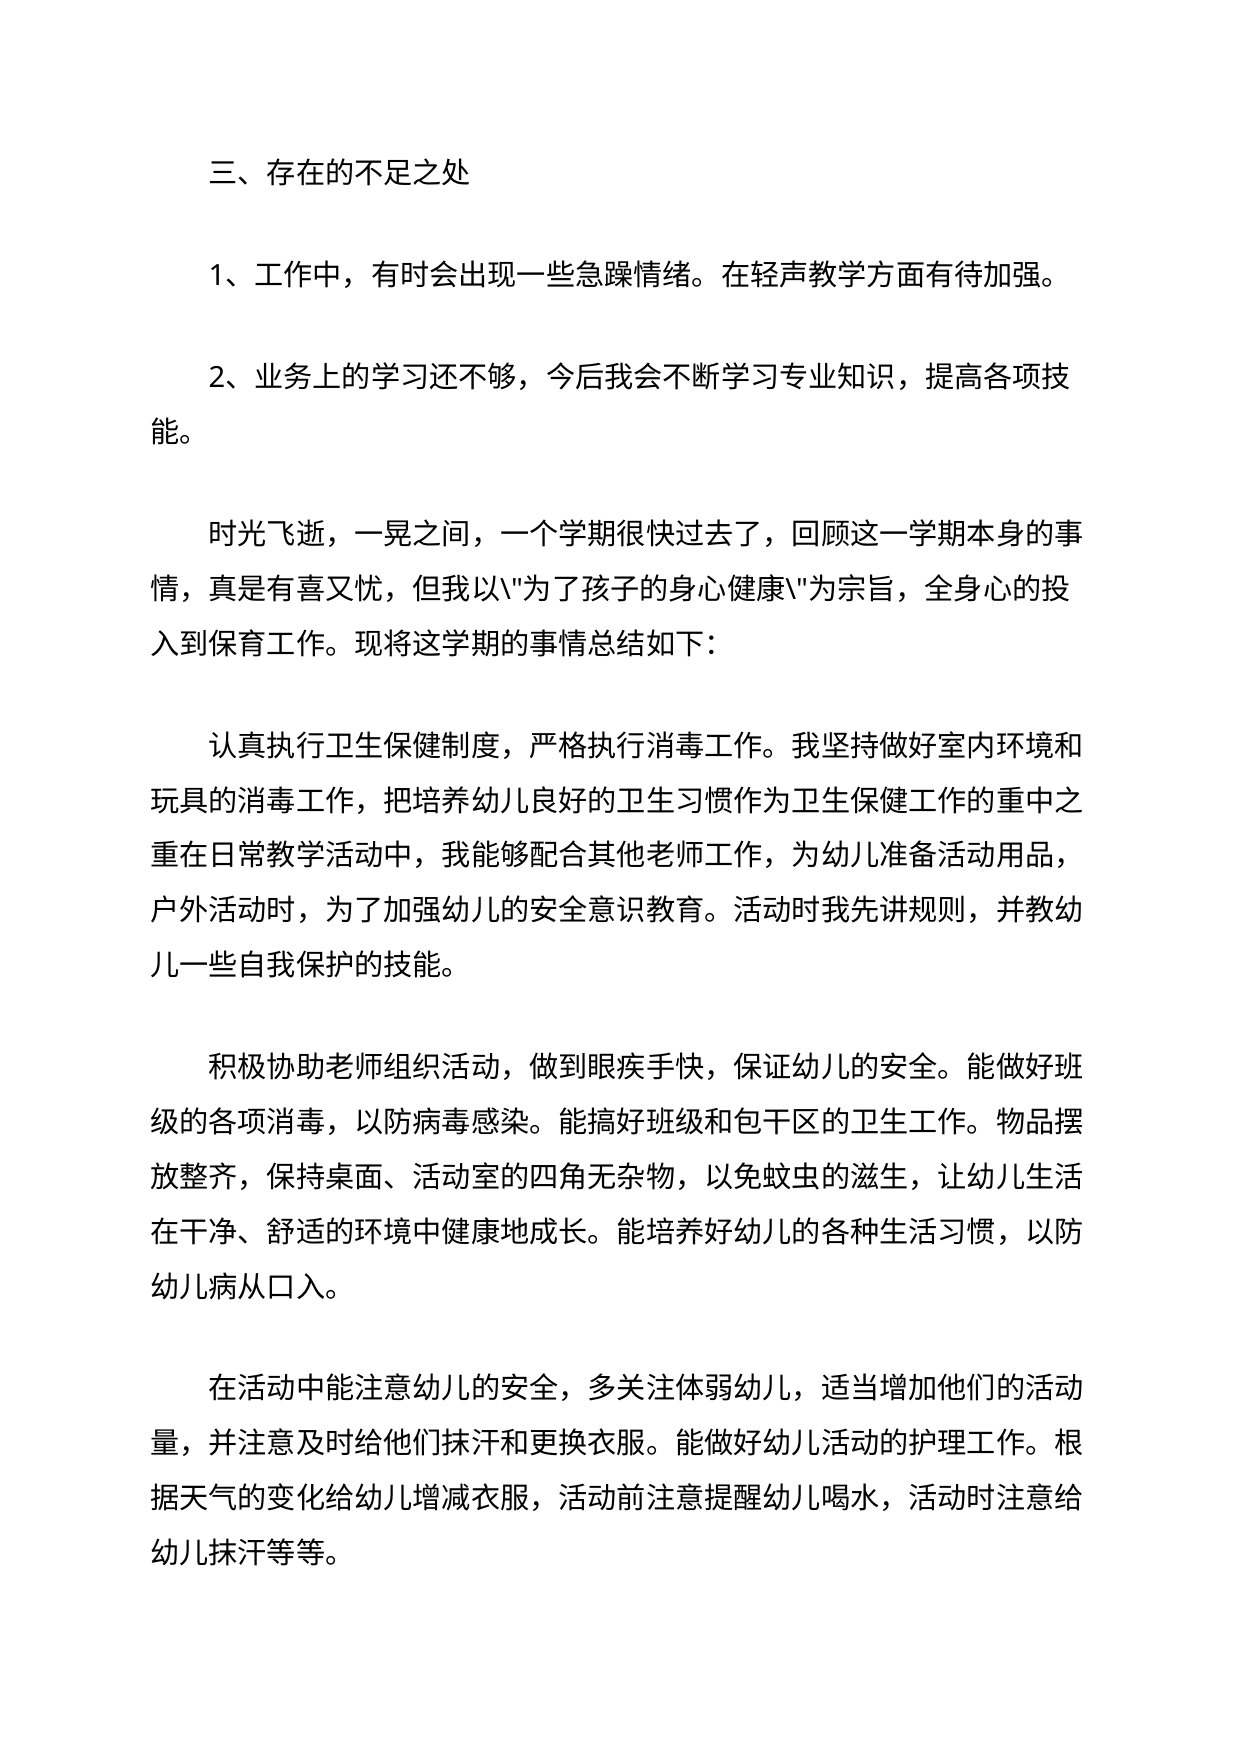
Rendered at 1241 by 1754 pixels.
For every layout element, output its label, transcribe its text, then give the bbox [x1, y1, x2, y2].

text 在活动中能注意幼儿的安全，多关注体弱幼儿，适当增加他们的活动量，并注意及时给他们抹汗和更换衣服。能做好幼儿活动的护理工作。根据天气的变化给幼儿增减衣服，活动前注意提醒幼儿喝水，活动时注意给幼儿抹汗等等。 [150, 1365, 1090, 1572]
text 时光飞逝，一晃之间，一个学期很快过去了，回顾这一学期本身的事情，真是有喜又忧，但我以\"为了孩子的身心健康\"为宗旨，全身心的投入到保育工作。现将这学期的事情总结如下： [150, 511, 1090, 663]
text 认真执行卫生保健制度，严格执行消毒工作。我坚持做好室内环境和玩具的消毒工作，把培养幼儿良好的卫生习惯作为卫生保健工作的重中之重在日常教学活动中，我能够配合其他老师工作，为幼儿准备活动用品，户外活动时，为了加强幼儿的安全意识教育。活动时我先讲规则，并教幼儿一些自我保护的技能。 [150, 722, 1090, 984]
text 积极协助老师组织活动，做到眼疾手快，保证幼儿的安全。能做好班级的各项消毒，以防病毒感染。能搞好班级和包干区的卫生工作。物品摆放整齐，保持桌面、活动室的四角无杂物，以免蚊虫的滋生，让幼儿生活在干净、舒适的环境中健康地成长。能培养好幼儿的各种生活习惯，以防幼儿病从口入。 [150, 1043, 1090, 1305]
text 1、工作中，有时会出现一些急躁情绪。在轻声教学方面有待加强。 [150, 252, 1090, 294]
text 三、存在的不足之处 [150, 150, 1090, 192]
text 2、业务上的学习还不够，今后我会不断学习专业知识，提高各项技能。 [150, 354, 1090, 451]
